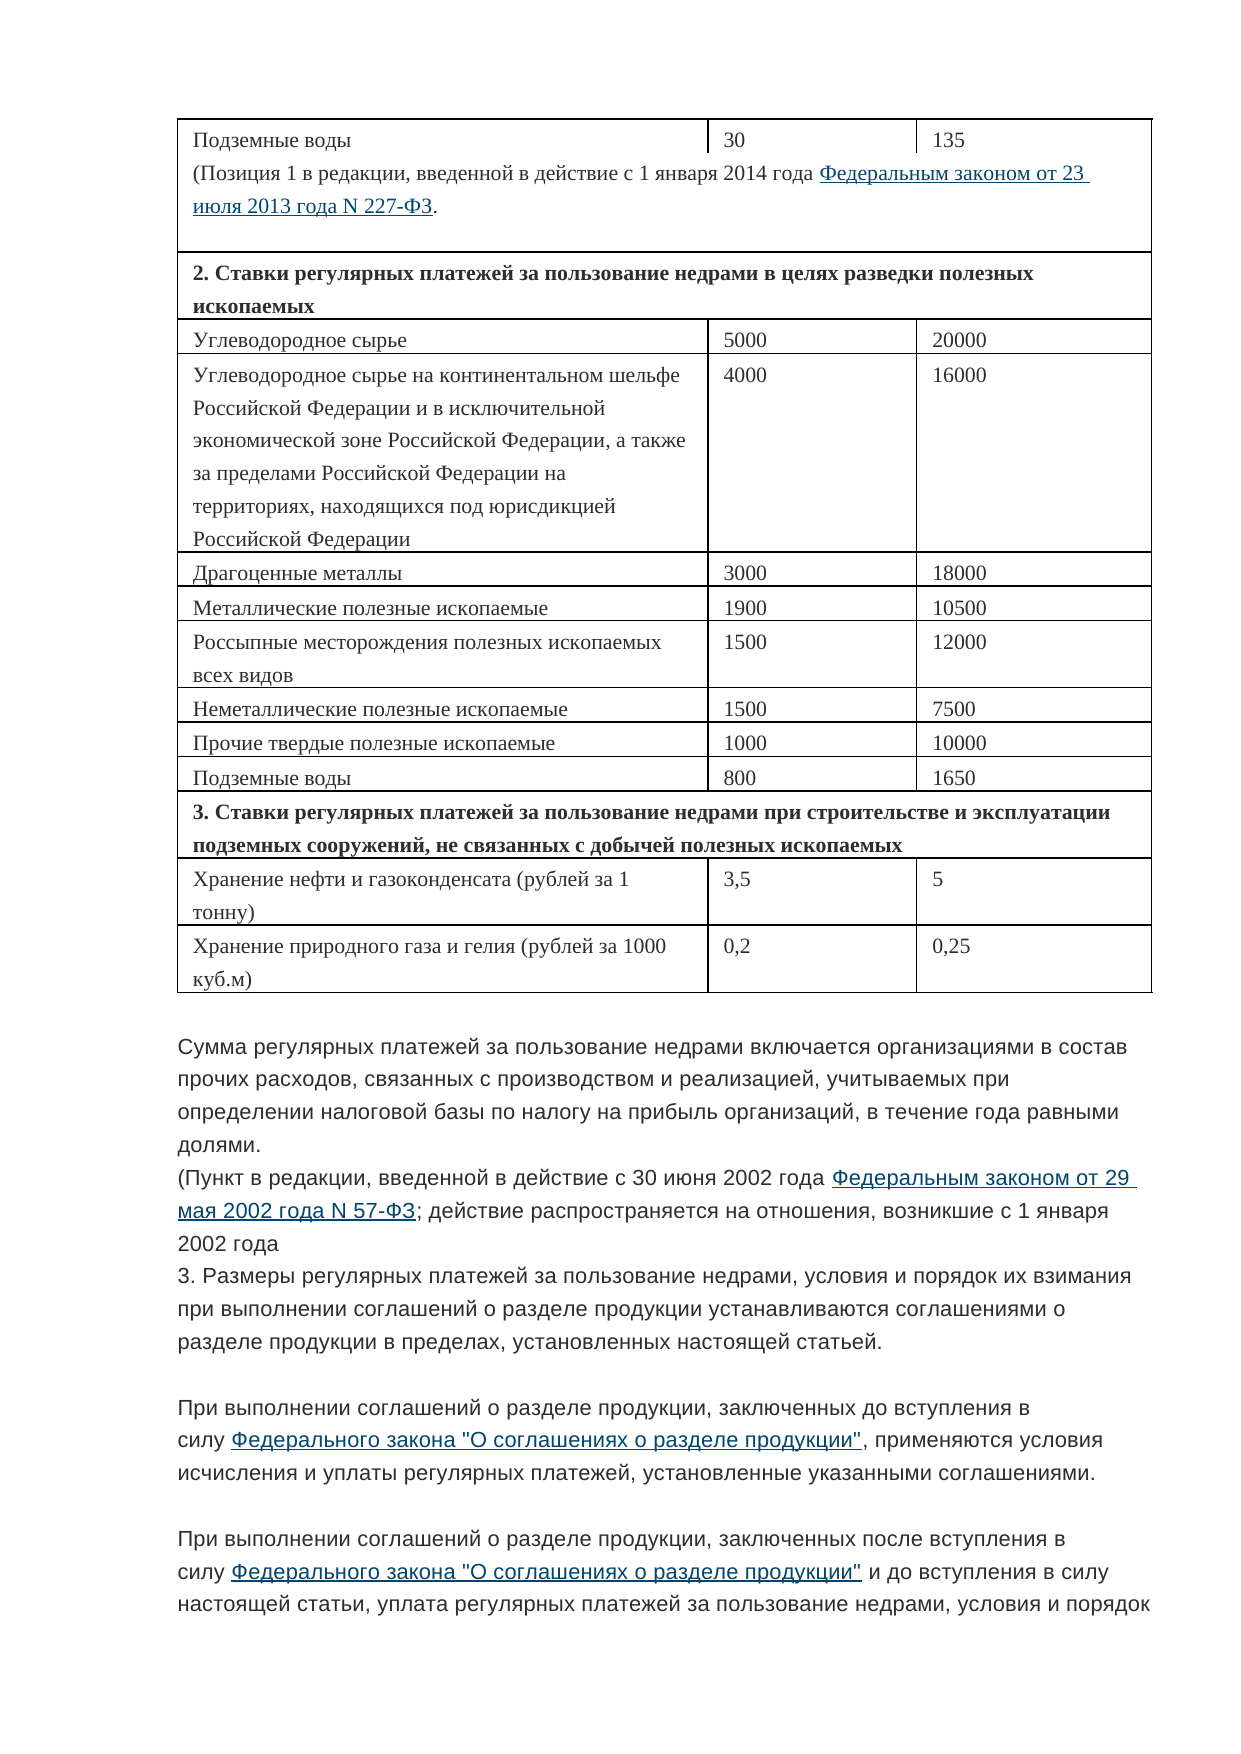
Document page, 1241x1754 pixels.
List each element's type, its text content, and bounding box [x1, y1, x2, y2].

table_cell 135 [917, 120, 1151, 152]
table_cell 10500 [917, 587, 1151, 620]
table_cell 0,25 [917, 926, 1151, 992]
table_cell 1000 [709, 723, 916, 756]
table_cell 10000 [917, 723, 1151, 756]
table_cell Хранение природного газа и гелия (рублей за 1000 куб.м) [178, 926, 707, 992]
table_cell Углеводородное сырье [178, 320, 707, 352]
table_cell 30 [709, 120, 916, 152]
table_cell 4000 [709, 354, 916, 551]
table_cell 1650 [917, 757, 1151, 790]
table_cell Металлические полезные ископаемые [178, 587, 707, 620]
table_cell 16000 [917, 354, 1151, 551]
table_cell Неметаллические полезные ископаемые [178, 688, 707, 721]
table_cell 5000 [709, 320, 916, 352]
text Сумма регулярных платежей за пользование недрами включается организациями в состав прочих расходов, связанных с производством и реализацией, учитываемых при определении налоговой базы по налогу на прибыль организаций, в течение года равными долями. (Пункт в редакции, введенной в действие с 30 июня 2002 года Федеральным законом от 29 мая 2002 года N 57-ФЗ; действие распространяется на отношения, возникшие с 1 января 2002 года [177, 993, 1152, 1256]
table_cell 20000 [917, 320, 1151, 352]
table_cell 3000 [709, 553, 916, 585]
table_cell 800 [709, 757, 916, 790]
table_cell Хранение нефти и газоконденсата (рублей за 1 тонну) [178, 859, 707, 924]
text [177, 1256, 1152, 1617]
table_cell Подземные воды [178, 757, 707, 790]
table_cell 12000 [917, 621, 1151, 687]
table_cell (Позиция 1 в редакции, введенной в действие с 1 января 2014 года Федеральным законом от 23 июля 2013 года N 227-ФЗ. [178, 153, 1151, 251]
table_cell Драгоценные металлы [178, 553, 707, 585]
table_cell 3. Ставки регулярных платежей за пользование недрами при строительстве и эксплуатации подземных сооружений, не связанных с добычей полезных ископаемых [178, 792, 1151, 857]
table_cell Прочие твердые полезные ископаемые [178, 723, 707, 756]
table_cell 18000 [917, 553, 1151, 585]
table_cell Россыпные месторождения полезных ископаемых всех видов [178, 621, 707, 687]
table_cell 2. Ставки регулярных платежей за пользование недрами в целях разведки полезных ископаемых [178, 253, 1151, 318]
table_cell 3,5 [709, 859, 916, 924]
table_cell 1500 [709, 621, 916, 687]
table_cell 7500 [917, 688, 1151, 721]
table_cell 5 [917, 859, 1151, 924]
table_cell 1500 [709, 688, 916, 721]
table_cell 0,2 [709, 926, 916, 992]
table_cell 1900 [709, 587, 916, 620]
table_cell Подземные воды [178, 120, 707, 152]
